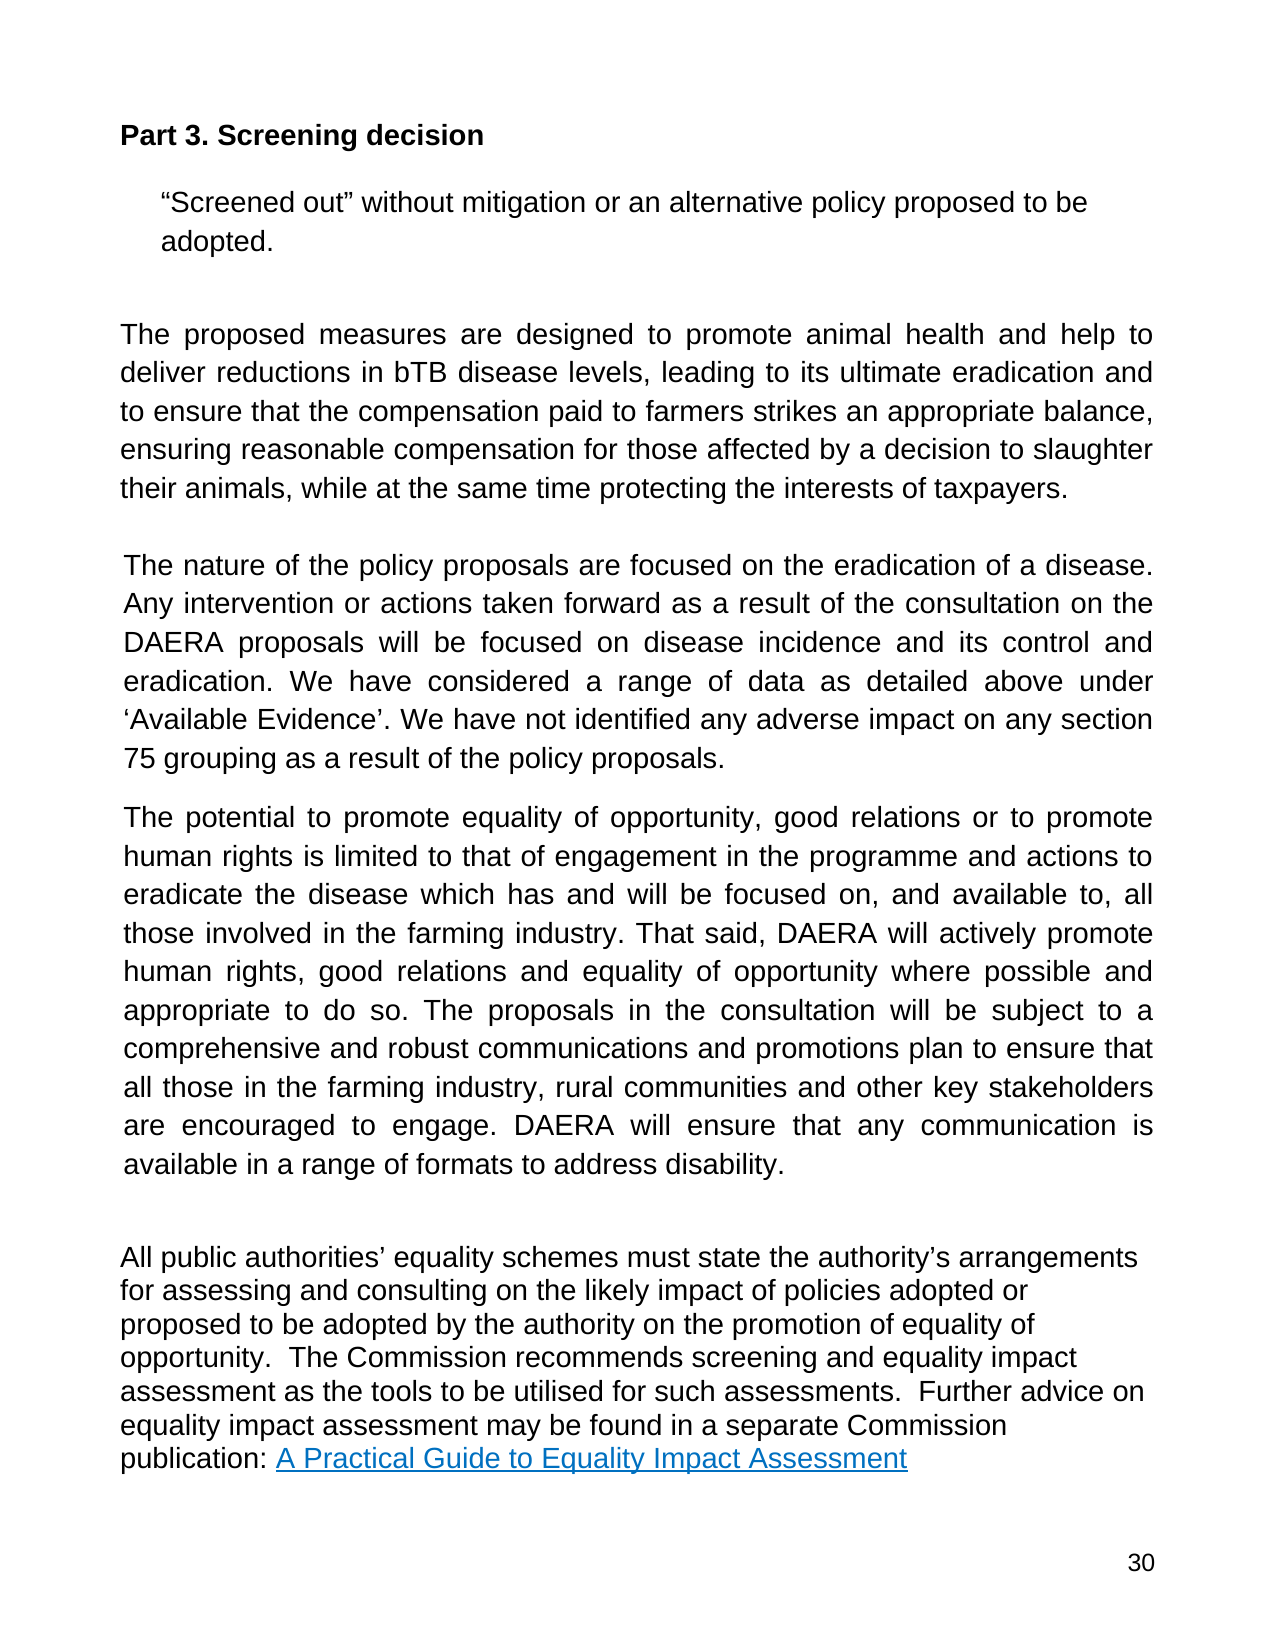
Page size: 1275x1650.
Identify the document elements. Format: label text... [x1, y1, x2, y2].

text Part 3. Screening decision [120, 118, 1155, 152]
text All public authorities’ equality schemes must state the authority’s arrangements for assessing and consulting on the likely impact of policies adopted or proposed to be adopted by the authority on the promotion of equality of opportunity. The Commission recommends screening and equality impact assessment as the tools to be utilised for such assessments. Further advice on equality impact assessment may be found in a separate Commission publication: A Practical Guide to Equality Impact Assessment [120, 1240, 1155, 1474]
text The nature of the policy proposals are focused on the eradication of a disease. Any intervention or actions taken forward as a result of the consultation on the DAERA proposals will be focused on disease incidence and its control and eradication. We have considered a range of data as detailed above under ‘Available Evidence’. We have not identified any adverse impact on any section 75 grouping as a result of the policy proposals. [123, 548, 1155, 774]
text The proposed measures are designed to promote animal health and help to deliver reductions in bTB disease levels, leading to its ultimate eradication and to ensure that the compensation paid to farmers strikes an appropriate balance, ensuring reasonable compensation for those affected by a decision to slaughter their animals, while at the same time protecting the interests of taxpayers. [120, 317, 1155, 504]
list “Screened out” without mitigation or an alternative policy proposed to be adopted. [161, 185, 1155, 257]
text The potential to promote equality of opportunity, good relations or to promote human rights is limited to that of engagement in the programme and actions to eradicate the disease which has and will be focused on, and available to, all those involved in the farming industry. That said, DAERA will actively promote human rights, good relations and equality of opportunity where possible and appropriate to do so. The proposals in the consultation will be subject to a comprehensive and robust communications and promotions plan to ensure that all those in the farming industry, rural communities and other key stakeholders are encouraged to engage. DAERA will ensure that any communication is available in a range of formats to address disability. [123, 800, 1155, 1180]
